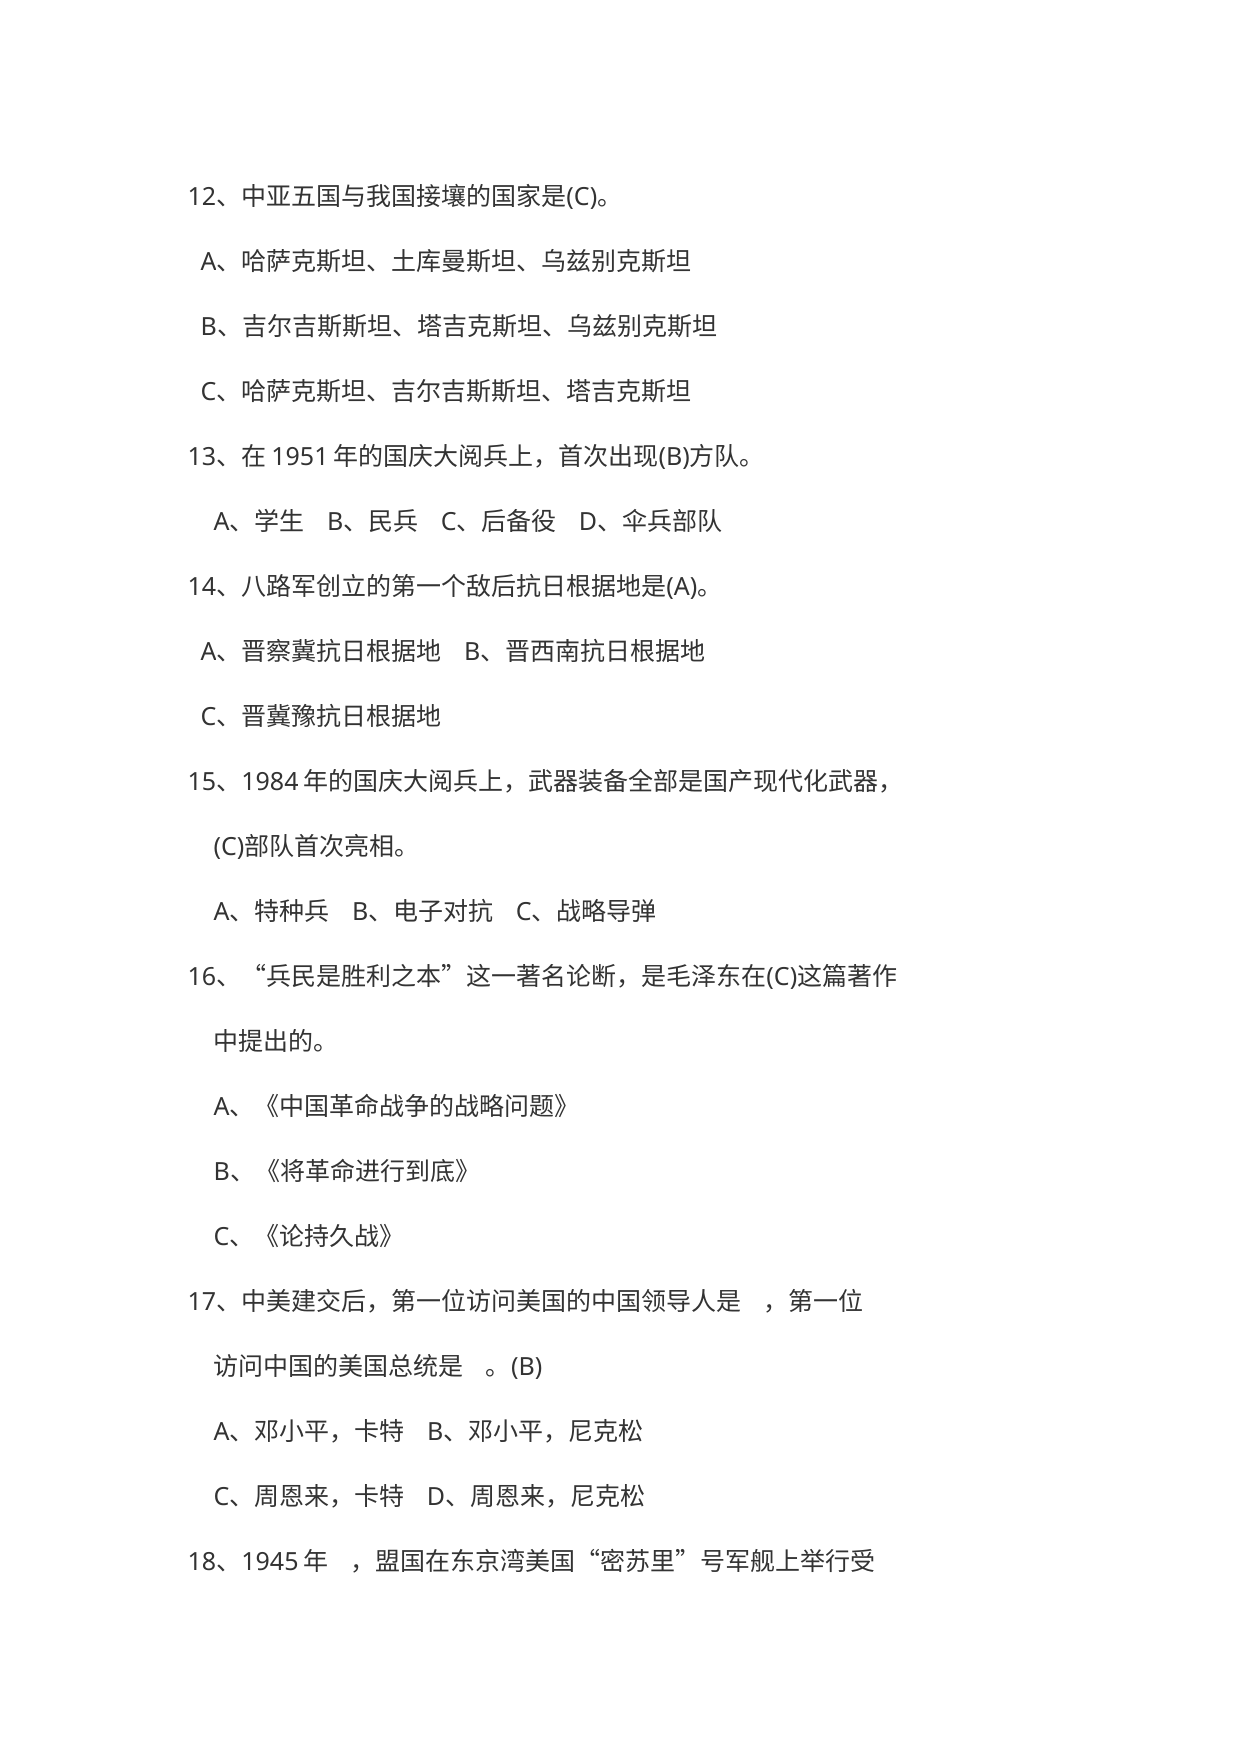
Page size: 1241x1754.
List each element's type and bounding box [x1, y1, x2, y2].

text [187, 162, 1053, 1592]
